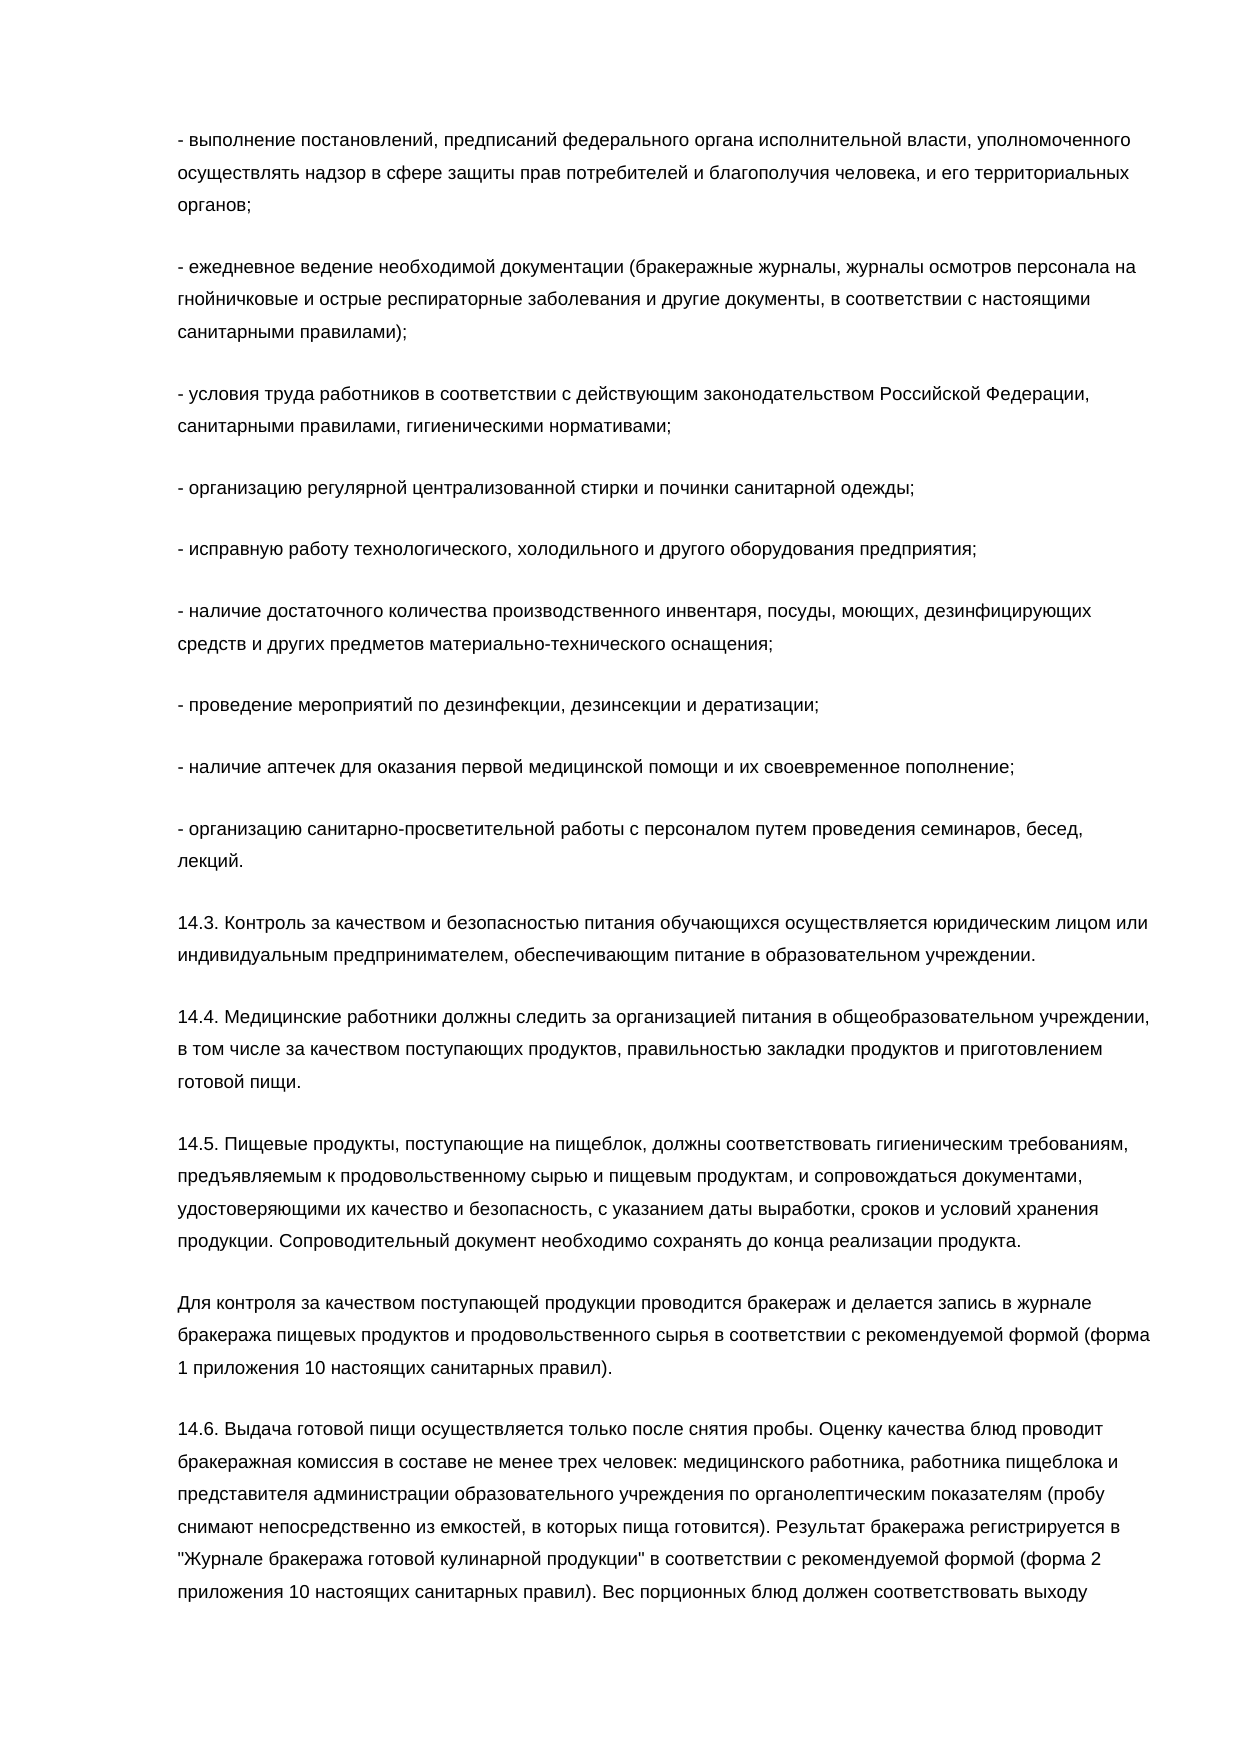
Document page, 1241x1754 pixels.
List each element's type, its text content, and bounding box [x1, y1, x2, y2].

text - выполнение постановлений, предписаний федерального органа исполнительной власти, уполномоченного осуществлять надзор в сфере защиты прав потребителей и благополучия человека, и его территориальных органов; [177, 118, 1152, 216]
text 14.5. Пищевые продукты, поступающие на пищеблок, должны соответствовать гигиеническим требованиям, предъявляемым к продовольственному сырью и пищевым продуктам, и сопровождаться документами, удостоверяющими их качество и безопасность, с указанием даты выработки, сроков и условий хранения продукции. Сопроводительный документ необходимо сохранять до конца реализации продукта. [177, 1121, 1152, 1251]
text - организацию регулярной централизованной стирки и починки санитарной одежды; [177, 466, 1152, 498]
text 14.4. Медицинские работники должны следить за организацией питания в общеобразовательном учреждении, в том числе за качеством поступающих продуктов, правильностью закладки продуктов и приготовлением готовой пищи. [177, 995, 1152, 1092]
text - ежедневное ведение необходимой документации (бракеражные журналы, журналы осмотров персонала на гнойничковые и острые респираторные заболевания и другие документы, в соответствии с настоящими санитарными правилами); [177, 245, 1152, 342]
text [177, 1407, 1152, 1602]
text - проведение мероприятий по дезинфекции, дезинсекции и дератизации; [177, 683, 1152, 716]
text - исправную работу технологического, холодильного и другого оборудования предприятия; [177, 527, 1152, 560]
text Для контроля за качеством поступающей продукции проводится бракераж и делается запись в журнале бракеража пищевых продуктов и продовольственного сырья в соответствии с рекомендуемой формой (форма 1 приложения 10 настоящих санитарных правил). [177, 1281, 1152, 1378]
text - условия труда работников в соответствии с действующим законодательством Российской Федерации, санитарными правилами, гигиеническими нормативами; [177, 371, 1152, 436]
text - наличие аптечек для оказания первой медицинской помощи и их своевременное пополнение; [177, 745, 1152, 777]
text - организацию санитарно-просветительной работы с персоналом путем проведения семинаров, бесед, лекций. [177, 806, 1152, 871]
text - наличие достаточного количества производственного инвентаря, посуды, моющих, дезинфицирующих средств и других предметов материально-технического оснащения; [177, 589, 1152, 654]
text 14.3. Контроль за качеством и безопасностью питания обучающихся осуществляется юридическим лицом или индивидуальным предпринимателем, обеспечивающим питание в образовательном учреждении. [177, 901, 1152, 966]
